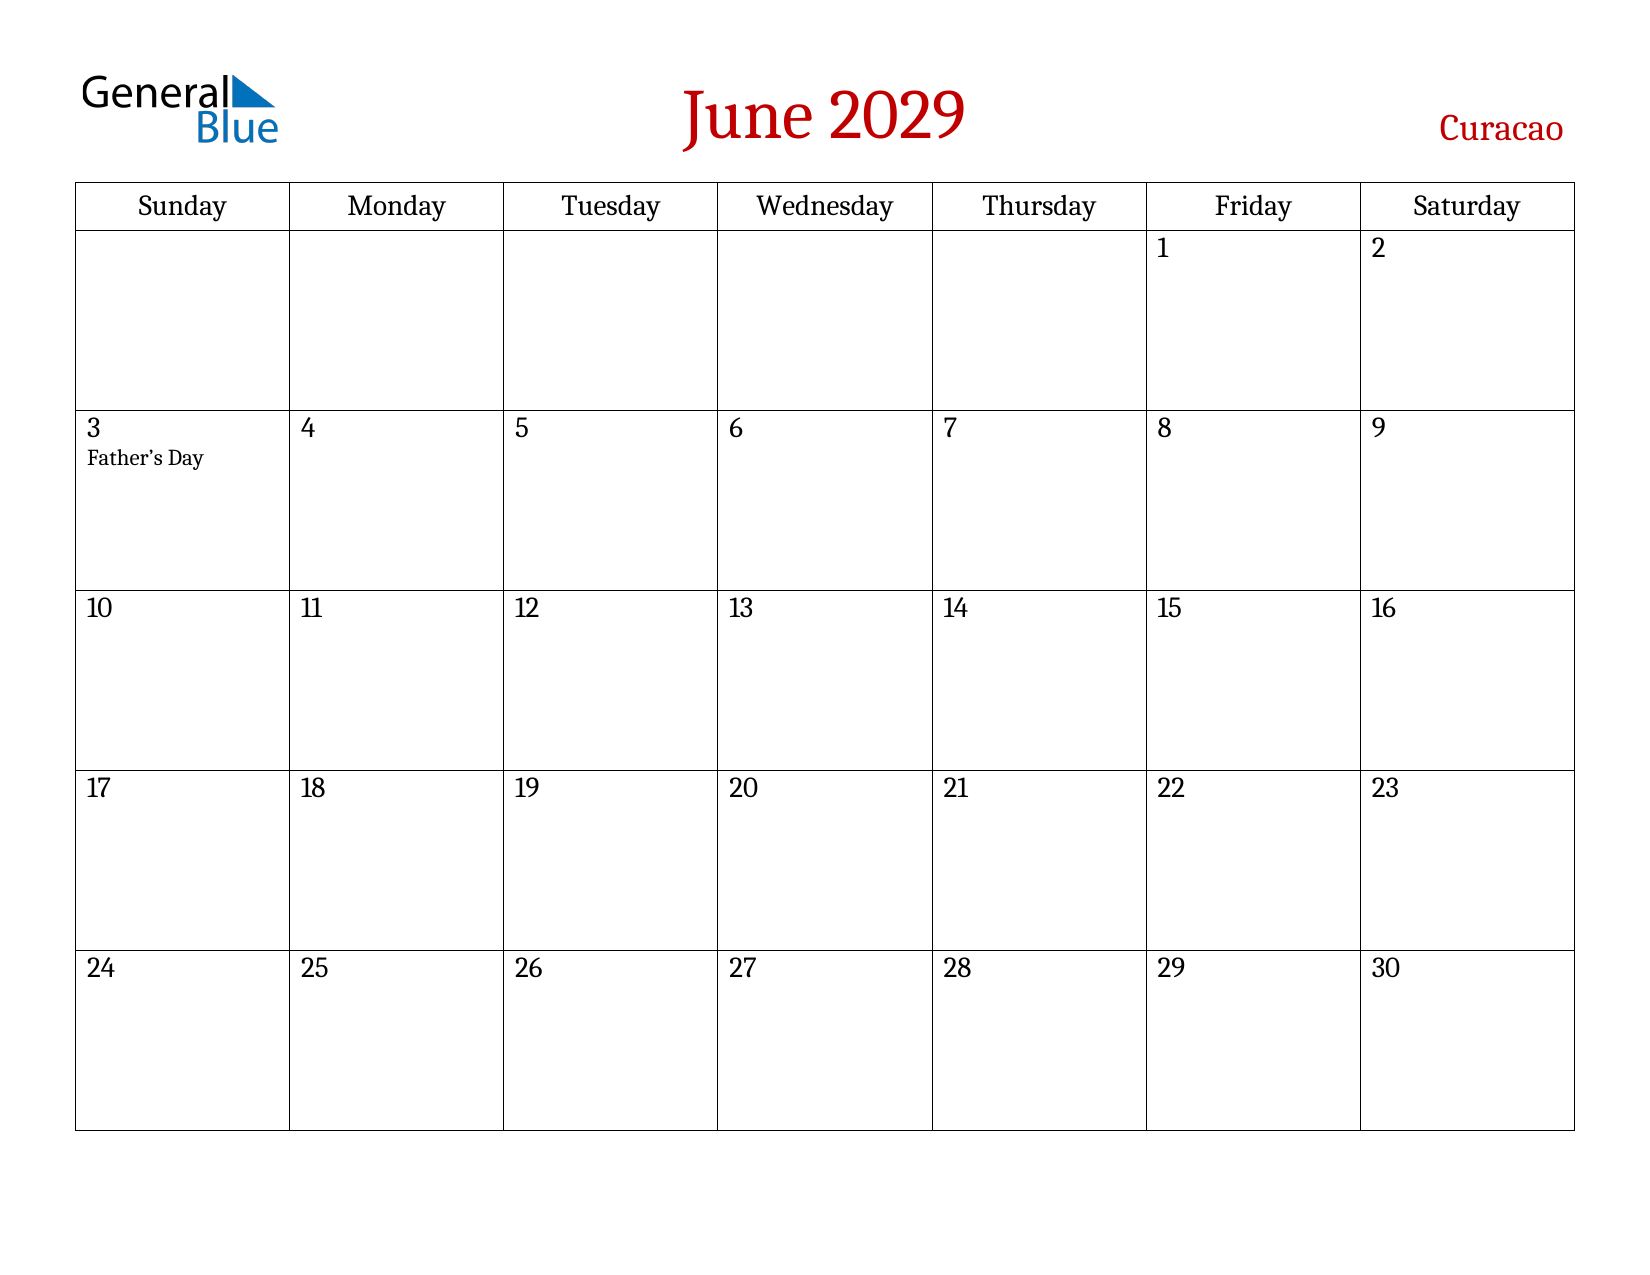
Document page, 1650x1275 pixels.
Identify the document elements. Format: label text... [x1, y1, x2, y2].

table_cell 2 [1361, 231, 1574, 264]
table_cell [933, 625, 1146, 770]
table_cell 8 [1147, 411, 1360, 444]
table_cell [933, 231, 1146, 264]
table_cell [718, 445, 932, 590]
table_cell Tuesday [504, 183, 717, 230]
table_cell Saturday [1361, 183, 1574, 230]
table_cell Thursday [933, 183, 1146, 230]
table_cell 10 [76, 591, 289, 625]
table_cell [933, 805, 1146, 950]
table_cell 7 [933, 411, 1146, 444]
table_cell 19 [504, 771, 717, 805]
table_cell [1147, 805, 1360, 950]
picture [82, 75, 278, 143]
table_cell [76, 805, 289, 950]
table_cell [290, 625, 503, 770]
table_cell 3 [76, 411, 289, 444]
table_cell [504, 445, 717, 590]
table_cell [1147, 985, 1360, 1130]
table_header Curacao [1146, 75, 1574, 182]
table_cell [718, 265, 932, 410]
table_cell [504, 985, 717, 1130]
table_cell 11 [290, 591, 503, 625]
table_cell [933, 985, 1146, 1130]
table_cell 22 [1147, 771, 1360, 805]
table_cell Friday [1147, 183, 1360, 230]
table_cell Sunday [76, 183, 289, 230]
table_cell [718, 231, 932, 264]
table_cell [1147, 265, 1360, 410]
table_cell 26 [504, 951, 717, 985]
table_cell 24 [76, 951, 289, 985]
table_cell 29 [1147, 951, 1360, 985]
table_cell Wednesday [718, 183, 932, 230]
table_cell 9 [1361, 411, 1574, 444]
table_cell [290, 231, 503, 264]
table_cell 27 [718, 951, 932, 985]
table_cell Father’s Day [76, 445, 289, 590]
table_cell 15 [1147, 591, 1360, 625]
table_cell [718, 985, 932, 1130]
table_cell 5 [504, 411, 717, 444]
table_cell 18 [290, 771, 503, 805]
table_cell [290, 445, 503, 590]
table_cell Monday [290, 183, 503, 230]
table_cell [1147, 445, 1360, 590]
table_cell [718, 805, 932, 950]
table_cell 4 [290, 411, 503, 444]
table_cell [1361, 805, 1574, 950]
table_cell [290, 805, 503, 950]
table_cell [290, 985, 503, 1130]
table_cell [933, 445, 1146, 590]
table_cell [504, 265, 717, 410]
table_header June 2029 [504, 75, 1146, 182]
table_cell [504, 625, 717, 770]
table_cell 30 [1361, 951, 1574, 985]
table_cell [76, 985, 289, 1130]
table_cell [1361, 625, 1574, 770]
table_cell [504, 231, 717, 264]
table_cell 28 [933, 951, 1146, 985]
table_cell 21 [933, 771, 1146, 805]
table_cell [76, 265, 289, 410]
table_cell 17 [76, 771, 289, 805]
table_cell [1361, 985, 1574, 1130]
table_cell [76, 231, 289, 264]
table_cell [1361, 265, 1574, 410]
table_cell 20 [718, 771, 932, 805]
table_cell 16 [1361, 591, 1574, 625]
table_cell 23 [1361, 771, 1574, 805]
table_cell [504, 805, 717, 950]
table_cell [290, 265, 503, 410]
table_header [76, 75, 503, 182]
table_cell 1 [1147, 231, 1360, 264]
table_cell [933, 265, 1146, 410]
table_cell [76, 625, 289, 770]
table_cell [1147, 625, 1360, 770]
table_cell 14 [933, 591, 1146, 625]
table_cell 25 [290, 951, 503, 985]
table_cell 12 [504, 591, 717, 625]
table_cell [718, 625, 932, 770]
table_cell [1361, 445, 1574, 590]
table_cell 6 [718, 411, 932, 444]
table_cell 13 [718, 591, 932, 625]
